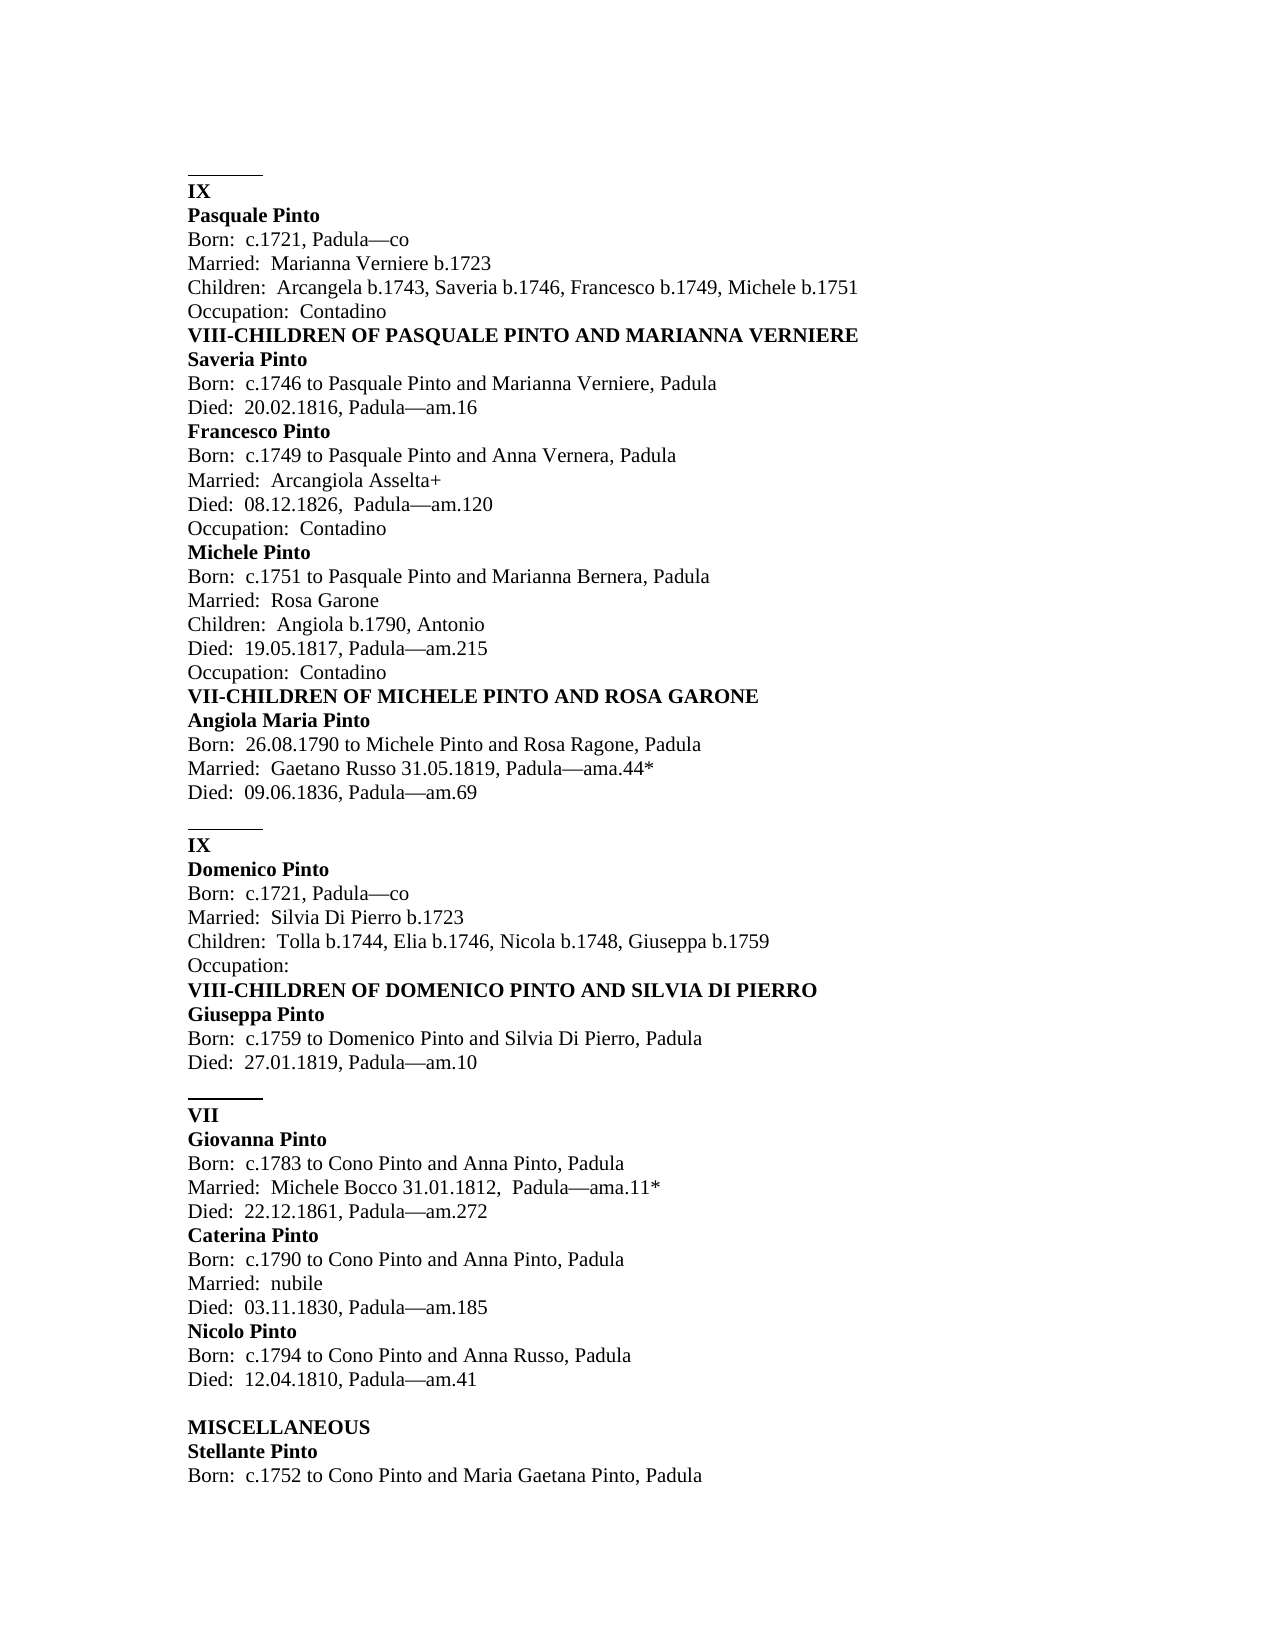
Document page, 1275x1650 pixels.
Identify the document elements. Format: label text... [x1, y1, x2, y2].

text Domenico Pinto [187, 857, 1087, 881]
text Pasquale Pinto [187, 203, 1087, 227]
text Married: Michele Bocco 31.01.1812, Padula—ama.11* [187, 1175, 1087, 1199]
text Married: Arcangiola Asselta+ [187, 467, 1087, 492]
text Married: Rosa Garone [187, 588, 1087, 612]
text Giovanna Pinto [187, 1127, 1087, 1151]
text Stellante Pinto [187, 1439, 1087, 1463]
text Died: 19.05.1817, Padula—am.215 [187, 636, 1087, 660]
text Born: c.1749 to Pasquale Pinto and Anna Vernera, Padula [187, 443, 1087, 467]
text Died: 08.12.1826, Padula—am.120 [187, 492, 1087, 516]
text MISCELLANEOUS [187, 1415, 1087, 1439]
text Married: Gaetano Russo 31.05.1819, Padula—ama.44* [187, 756, 1087, 780]
text Angiola Maria Pinto [187, 708, 1087, 732]
text IX [187, 179, 1087, 203]
text VII-CHILDREN OF MICHELE PINTO AND ROSA GARONE [187, 684, 1087, 708]
text Born: c.1721, Padula—co [187, 227, 1087, 251]
text VIII-CHILDREN OF DOMENICO PINTO AND SILVIA DI PIERRO [187, 977, 1087, 1002]
text Born: 26.08.1790 to Michele Pinto and Rosa Ragone, Padula [187, 732, 1087, 756]
text Born: c.1783 to Cono Pinto and Anna Pinto, Padula [187, 1151, 1087, 1175]
text Born: c.1790 to Cono Pinto and Anna Pinto, Padula [187, 1247, 1087, 1271]
text Francesco Pinto [187, 419, 1087, 443]
text Occupation: [187, 953, 1087, 977]
text Occupation: Contadino [187, 299, 1087, 323]
text Died: 22.12.1861, Padula—am.272 [187, 1199, 1087, 1223]
text Nicolo Pinto [187, 1319, 1087, 1343]
text Children: Tolla b.1744, Elia b.1746, Nicola b.1748, Giuseppa b.1759 [187, 929, 1087, 953]
text VII [187, 1102, 1087, 1127]
text Married: nubile [187, 1271, 1087, 1295]
text Married: Silvia Di Pierro b.1723 [187, 905, 1087, 929]
text Michele Pinto [187, 540, 1087, 564]
text Born: c.1721, Padula—co [187, 881, 1087, 905]
text Born: c.1751 to Pasquale Pinto and Marianna Bernera, Padula [187, 564, 1087, 588]
text Occupation: Contadino [187, 516, 1087, 540]
text Born: c.1746 to Pasquale Pinto and Marianna Verniere, Padula [187, 371, 1087, 395]
text Occupation: Contadino [187, 660, 1087, 684]
text Died: 09.06.1836, Padula—am.69 [187, 780, 1087, 804]
text Married: Marianna Verniere b.1723 [187, 251, 1087, 275]
text IX [187, 833, 1087, 857]
text Saveria Pinto [187, 347, 1087, 371]
text Giuseppa Pinto [187, 1002, 1087, 1026]
text Born: c.1759 to Domenico Pinto and Silvia Di Pierro, Padula [187, 1026, 1087, 1050]
text Died: 27.01.1819, Padula—am.10 [187, 1050, 1087, 1074]
text VIII-CHILDREN OF PASQUALE PINTO AND MARIANNA VERNIERE [187, 323, 1087, 347]
text Born: c.1794 to Cono Pinto and Anna Russo, Padula [187, 1343, 1087, 1367]
text Children: Angiola b.1790, Antonio [187, 612, 1087, 636]
text Children: Arcangela b.1743, Saveria b.1746, Francesco b.1749, Michele b.1751 [187, 275, 1087, 299]
text Caterina Pinto [187, 1223, 1087, 1247]
text Born: c.1752 to Cono Pinto and Maria Gaetana Pinto, Padula [187, 1463, 1087, 1487]
text Died: 12.04.1810, Padula—am.41 [187, 1367, 1087, 1391]
text Died: 20.02.1816, Padula—am.16 [187, 395, 1087, 419]
text Died: 03.11.1830, Padula—am.185 [187, 1295, 1087, 1319]
